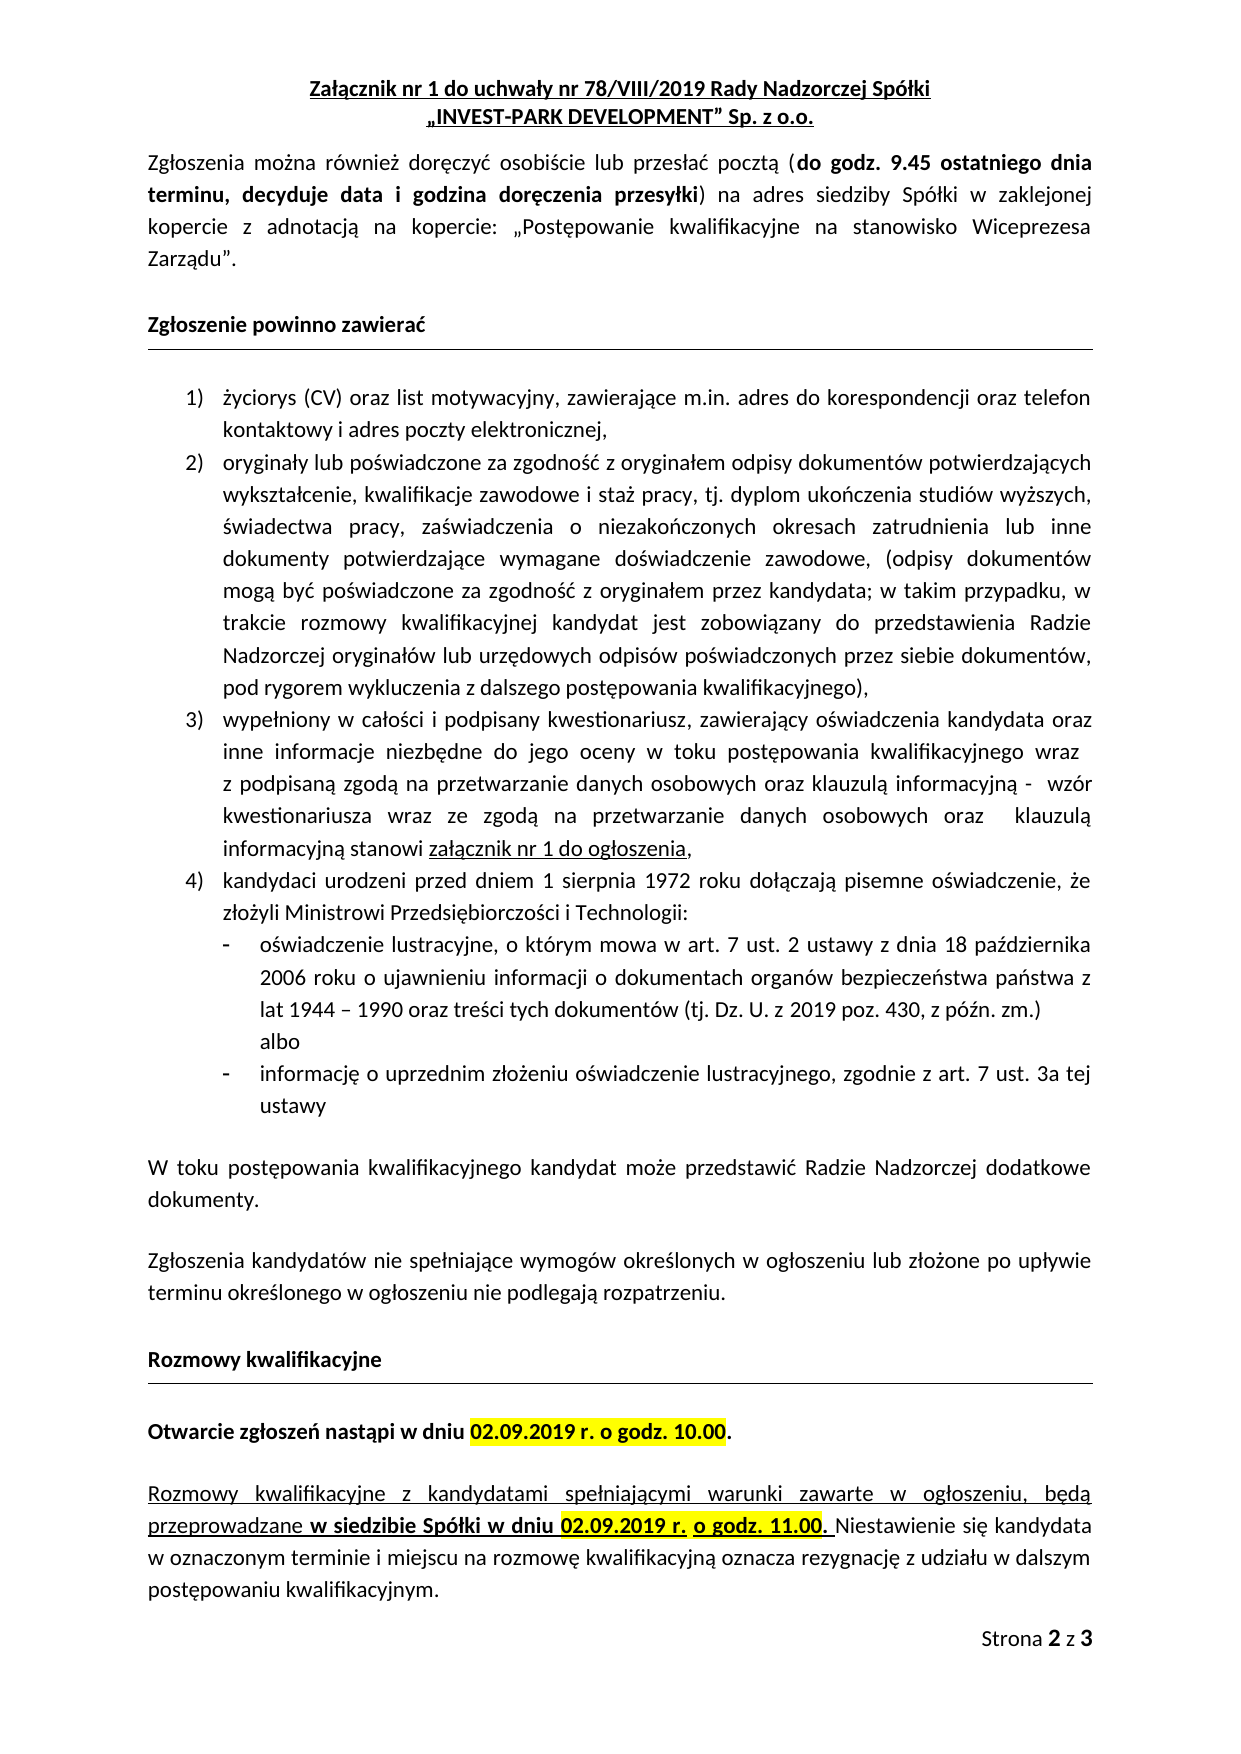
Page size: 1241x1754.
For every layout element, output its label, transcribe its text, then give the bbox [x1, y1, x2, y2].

list informację o uprzednim złożeniu oświadczenie lustracyjnego, zgodnie z art. 7 ust. 3a tej ustawy [222, 1059, 1093, 1119]
text Rozmowy kwalifikacyjne z kandydatami spełniającymi warunki zawarte w ogłoszeniu, będą przeprowadzane w siedzibie Spółki w dniu 02.09.2019 r. o godz. 11.00. Niestawienie się kandydata w oznaczonym terminie i miejscu na rozmowę kwalifikacyjną oznacza rezygnację z udziału w dalszym postępowaniu kwalifikacyjnym. [148, 1479, 1093, 1603]
text Zgłoszenie powinno zawierać [148, 310, 1093, 349]
text Otwarcie zgłoszeń nastąpi w dniu 02.09.2019 r. o godz. 10.00. [148, 1417, 1093, 1446]
list albo [259, 1027, 1093, 1055]
list życiorys (CV) oraz list motywacyjny, zawierające m.in. adres do korespondencji oraz telefon kontaktowy i adres poczty elektronicznej, [185, 383, 1093, 443]
list oświadczenie lustracyjne, o którym mowa w art. 7 ust. 2 ustawy z dnia 18 października 2006 roku o ujawnieniu informacji o dokumentach organów bezpieczeństwa państwa z lat 1944 – 1990 oraz treści tych dokumentów (tj. Dz. U. z 2019 poz. 430, z późn. zm.) [222, 930, 1093, 1023]
list kandydaci urodzeni przed dniem 1 sierpnia 1972 roku dołączają pisemne oświadczenie, że złożyli Ministrowi Przedsiębiorczości i Technologii: [185, 866, 1093, 926]
text Rozmowy kwalifikacyjne [148, 1345, 1093, 1383]
text W toku postępowania kwalifikacyjnego kandydat może przedstawić Radzie Nadzorczej dodatkowe dokumenty. [148, 1153, 1093, 1213]
text Zgłoszenia kandydatów nie spełniające wymogów określonych w ogłoszeniu lub złożone po upływie terminu określonego w ogłoszeniu nie podlegają rozpatrzeniu. [148, 1246, 1093, 1306]
list wypełniony w całości i podpisany kwestionariusz, zawierający oświadczenia kandydata oraz inne informacje niezbędne do jego oceny w toku postępowania kwalifikacyjnego wraz z podpisaną zgodą na przetwarzanie danych osobowych oraz klauzulą informacyjną - wzór kwestionariusza wraz ze zgodą na przetwarzanie danych osobowych oraz klauzulą informacyjną stanowi załącznik nr 1 do ogłoszenia, [185, 705, 1093, 862]
list oryginały lub poświadczone za zgodność z oryginałem odpisy dokumentów potwierdzających wykształcenie, kwalifikacje zawodowe i staż pracy, tj. dyplom ukończenia studiów wyższych, świadectwa pracy, zaświadczenia o niezakończonych okresach zatrudnienia lub inne dokumenty potwierdzające wymagane doświadczenie zawodowe, (odpisy dokumentów mogą być poświadczone za zgodność z oryginałem przez kandydata; w takim przypadku, w trakcie rozmowy kwalifikacyjnej kandydat jest zobowiązany do przedstawienia Radzie Nadzorczej oryginałów lub urzędowych odpisów poświadczonych przez siebie dokumentów, pod rygorem wykluczenia z dalszego postępowania kwalifikacyjnego), [185, 448, 1093, 701]
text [148, 148, 1093, 272]
